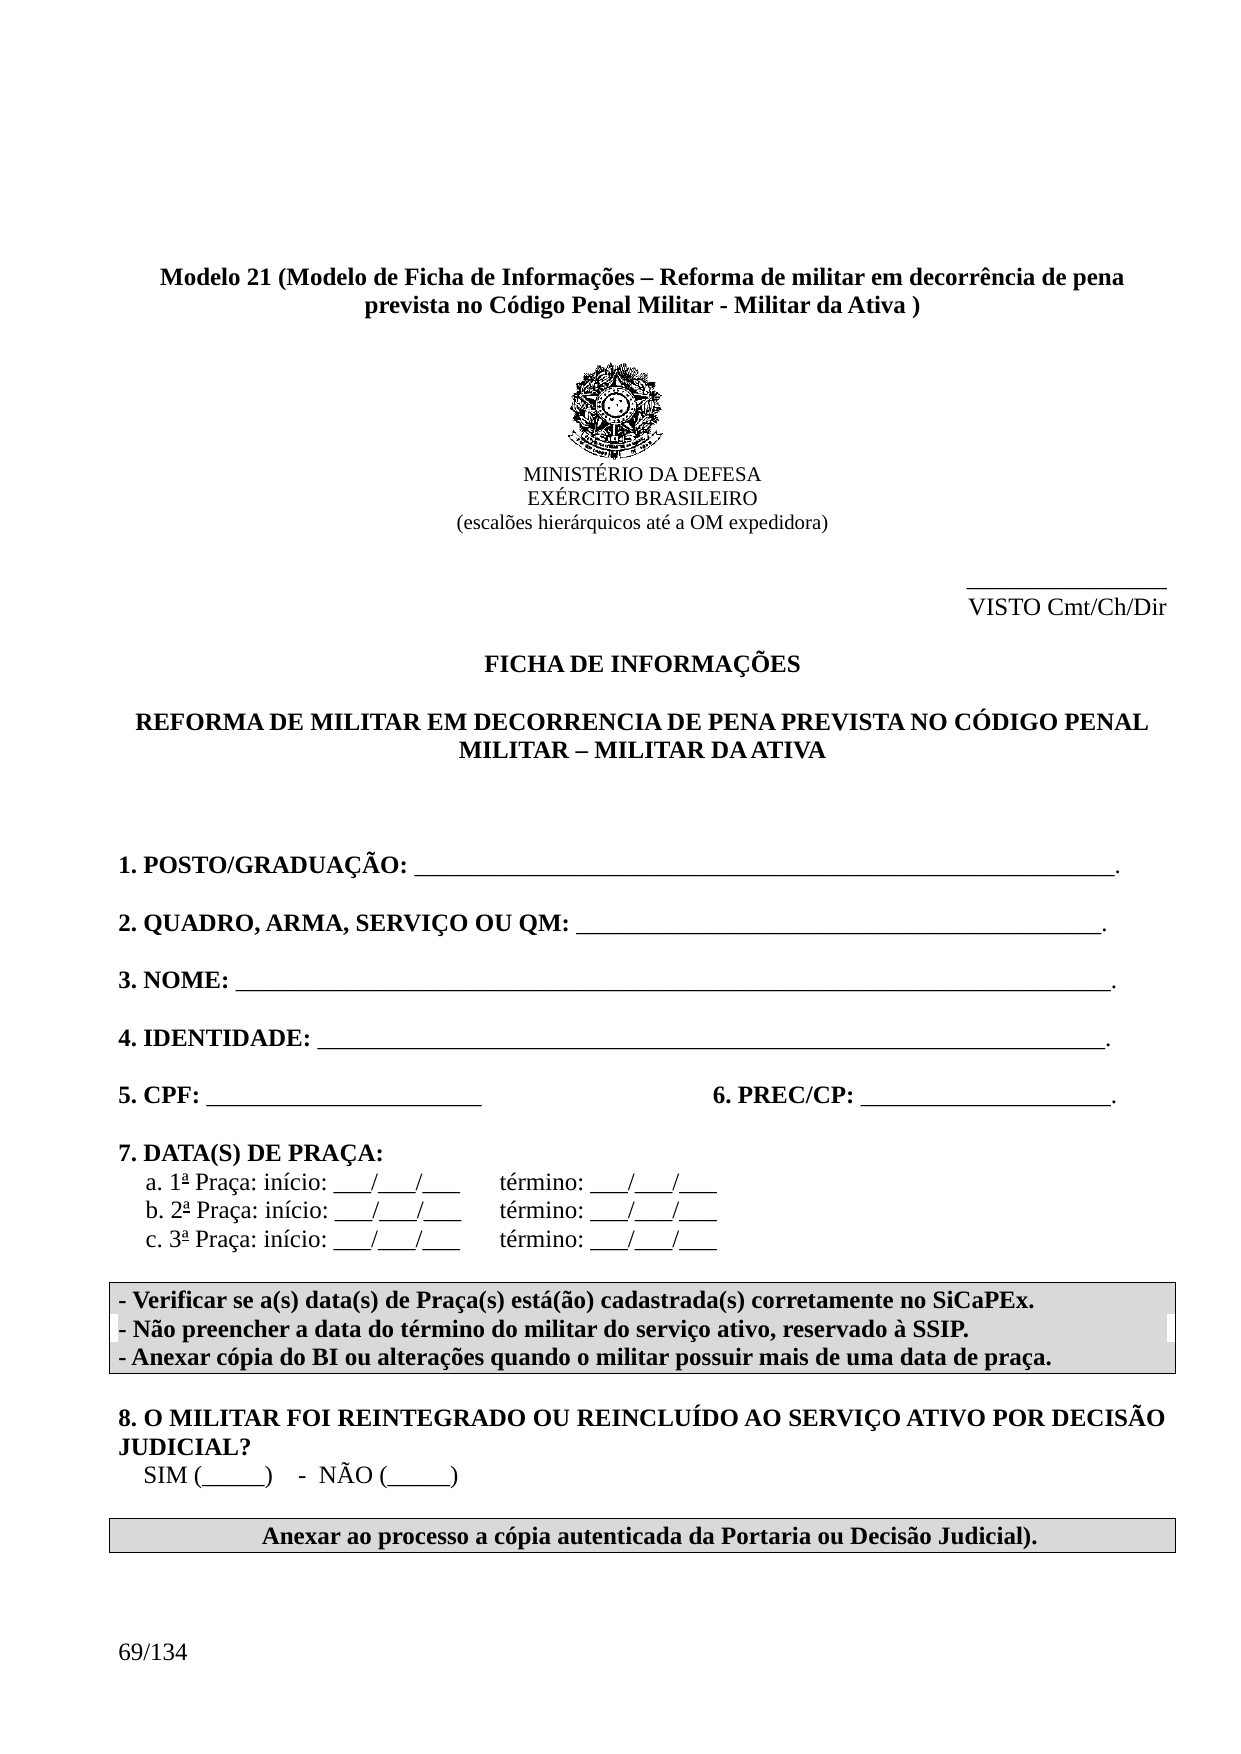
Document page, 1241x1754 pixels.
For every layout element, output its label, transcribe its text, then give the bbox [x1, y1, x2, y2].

list 8. O MILITAR FOI REINTEGRADO OU REINCLUÍDO AO SERVIÇO ATIVO POR DECISÃO JUDICIAL? [118, 1403, 1167, 1461]
picture [561, 361, 670, 462]
list Modelo 21 (Modelo de Ficha de Informações – Reforma de militar em decorrência de pena prevista no Código Penal Militar - Militar da Ativa ) [118, 262, 1167, 319]
text c. 3ª Praça: início: ___/___/___ término: ___/___/___ [118, 1224, 1167, 1253]
text ________________ [118, 563, 1167, 592]
list MINISTÉRIO DA DEFESA [118, 348, 1167, 486]
subtitle EXÉRCITO BRASILEIRO [118, 486, 1167, 510]
list 1. POSTO/GRADUAÇÃO: ________________________________________________________. [118, 851, 1167, 879]
text (escalões hierárquicos até a OM expedidora) [118, 510, 1167, 534]
list REFORMA DE MILITAR EM DECORRENCIA DE PENA PREVISTA NO CÓDIGO PENAL MILITAR – MILITAR DA ATIVA [118, 707, 1167, 764]
text 5. CPF: ______________________ 6. PREC/CP: ____________________. [118, 1081, 1167, 1109]
list 3. NOME: ______________________________________________________________________. [118, 966, 1167, 994]
list Anexar ao processo a cópia autenticada da Portaria ou Decisão Judicial). [110, 1519, 1175, 1552]
list 4. IDENTIDADE: _______________________________________________________________. [118, 1023, 1167, 1052]
text - Anexar cópia do BI ou alterações quando o militar possuir mais de uma data de praça. [110, 1339, 1175, 1373]
list 2. QUADRO, ARMA, SERVIÇO OU QM: __________________________________________. [118, 908, 1167, 937]
text SIM (_____) - NÃO (_____) [118, 1461, 1167, 1489]
text - Não preencher a data do término do militar do serviço ativo, reservado à SSIP. [118, 1314, 1167, 1339]
list 7. DATA(S) DE PRAÇA: [118, 1138, 1167, 1167]
text a. 1ª Praça: início: ___/___/___ término: ___/___/___ [118, 1167, 1167, 1196]
list VISTO Cmt/Ch/Dir [118, 592, 1167, 621]
text b. 2ª Praça: início: ___/___/___ término: ___/___/___ [118, 1196, 1167, 1224]
list FICHA DE INFORMAÇÕES [118, 649, 1167, 678]
text - Verificar se a(s) data(s) de Praça(s) está(ão) cadastrada(s) corretamente no SiCaPEx. [110, 1283, 1175, 1314]
